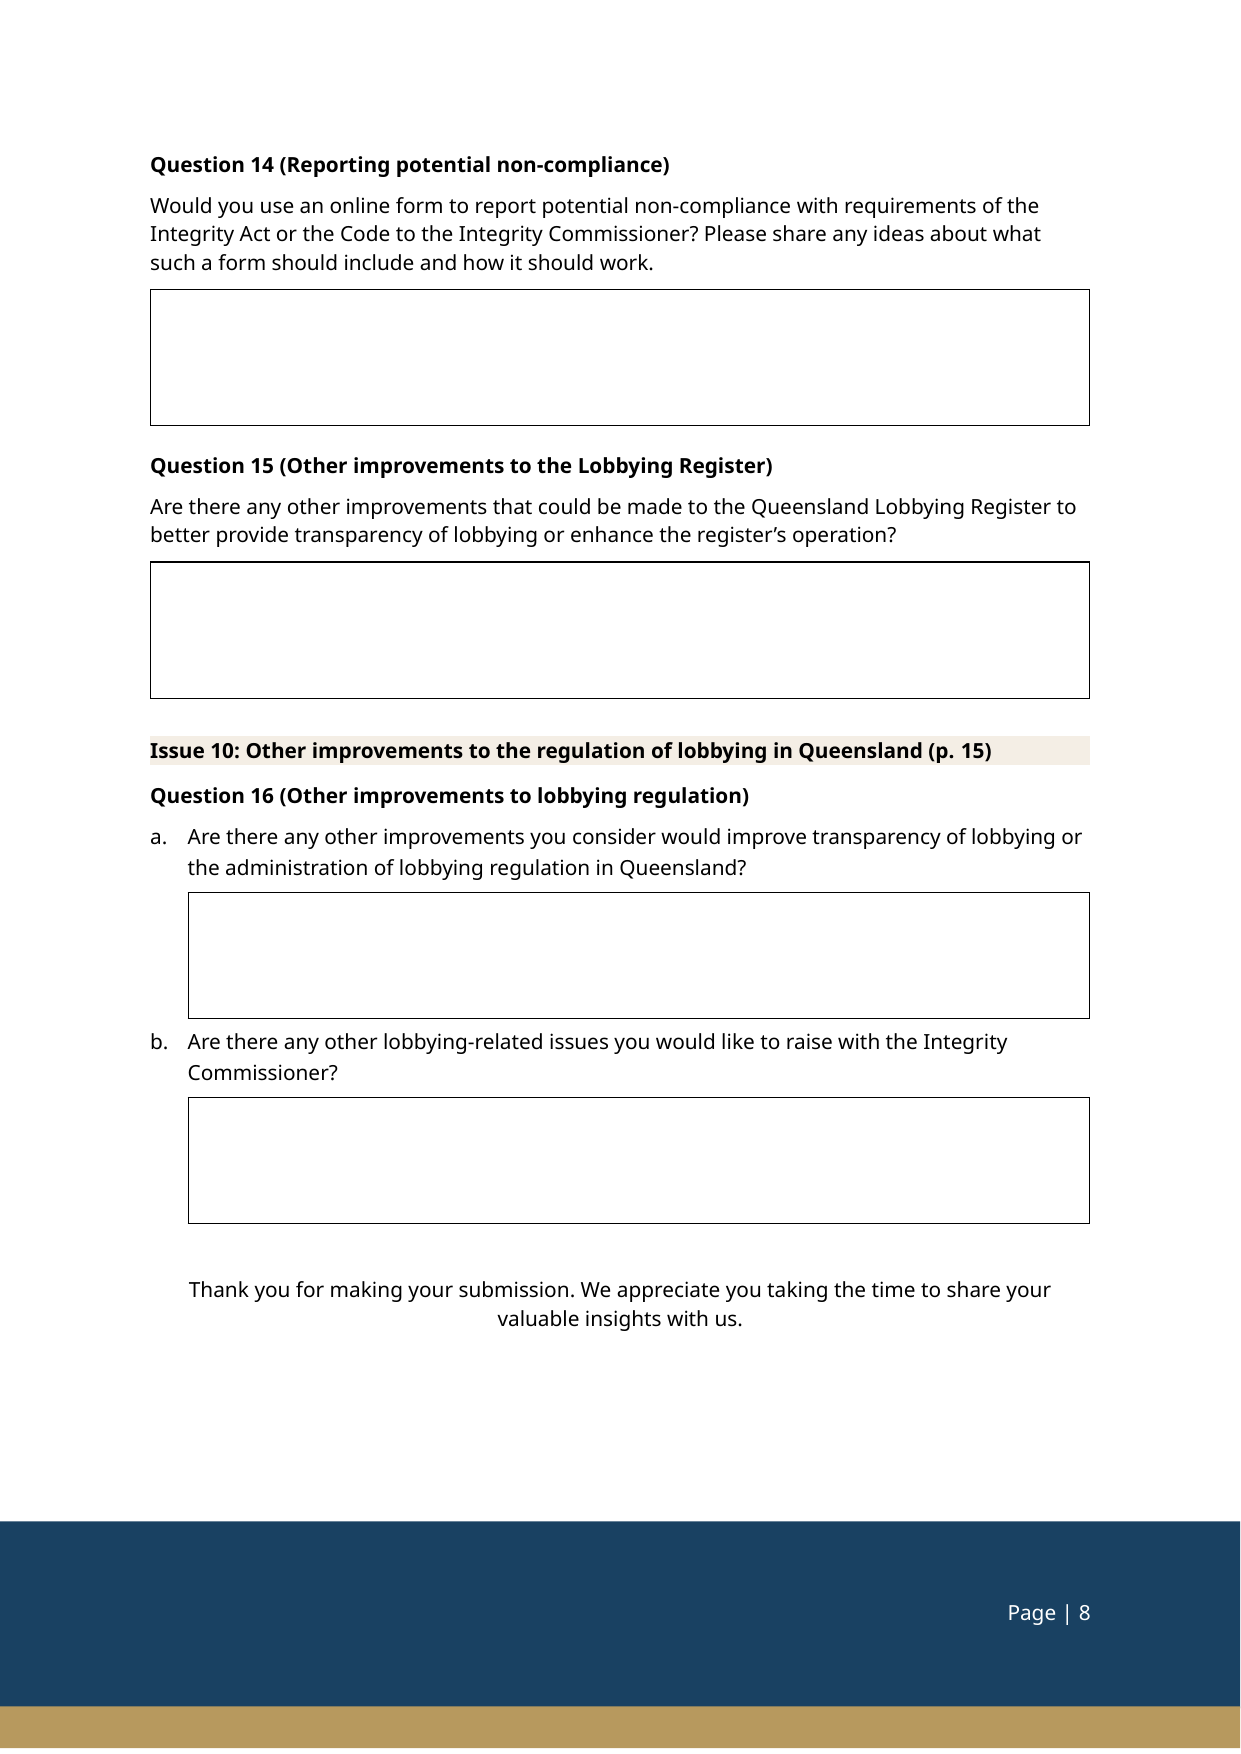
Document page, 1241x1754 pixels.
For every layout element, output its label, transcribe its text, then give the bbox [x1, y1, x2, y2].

text Would you use an online form to report potential non-compliance with requirements of the Integrity Act or the Code to the Integrity Commissioner? Please share any ideas about what such a form should include and how it should work. [150, 191, 1090, 276]
text Thank you for making your submission. We appreciate you taking the time to share your valuable insights with us. [150, 1275, 1090, 1332]
list Are there any other improvements you consider would improve transparency of lobbying or the administration of lobbying regulation in Queensland? [150, 822, 1090, 881]
subtitle Question 14 (Reporting potential non-compliance) [150, 150, 1090, 178]
subtitle Question 15 (Other improvements to the Lobbying Register) [150, 451, 1090, 479]
table_header [189, 893, 1089, 1018]
table_header [189, 1098, 1089, 1223]
text Issue 10: Other improvements to the regulation of lobbying in Queensland (p. 15) [150, 736, 1090, 765]
list Are there any other lobbying-related issues you would like to raise with the Integrity Commissioner? [150, 1027, 1090, 1086]
table_header [151, 563, 1089, 698]
subtitle Question 16 (Other improvements to lobbying regulation) [150, 781, 1090, 810]
text Are there any other improvements that could be made to the Queensland Lobbying Register to better provide transparency of lobbying or enhance the register’s operation? [150, 492, 1090, 549]
table_header [151, 290, 1089, 425]
